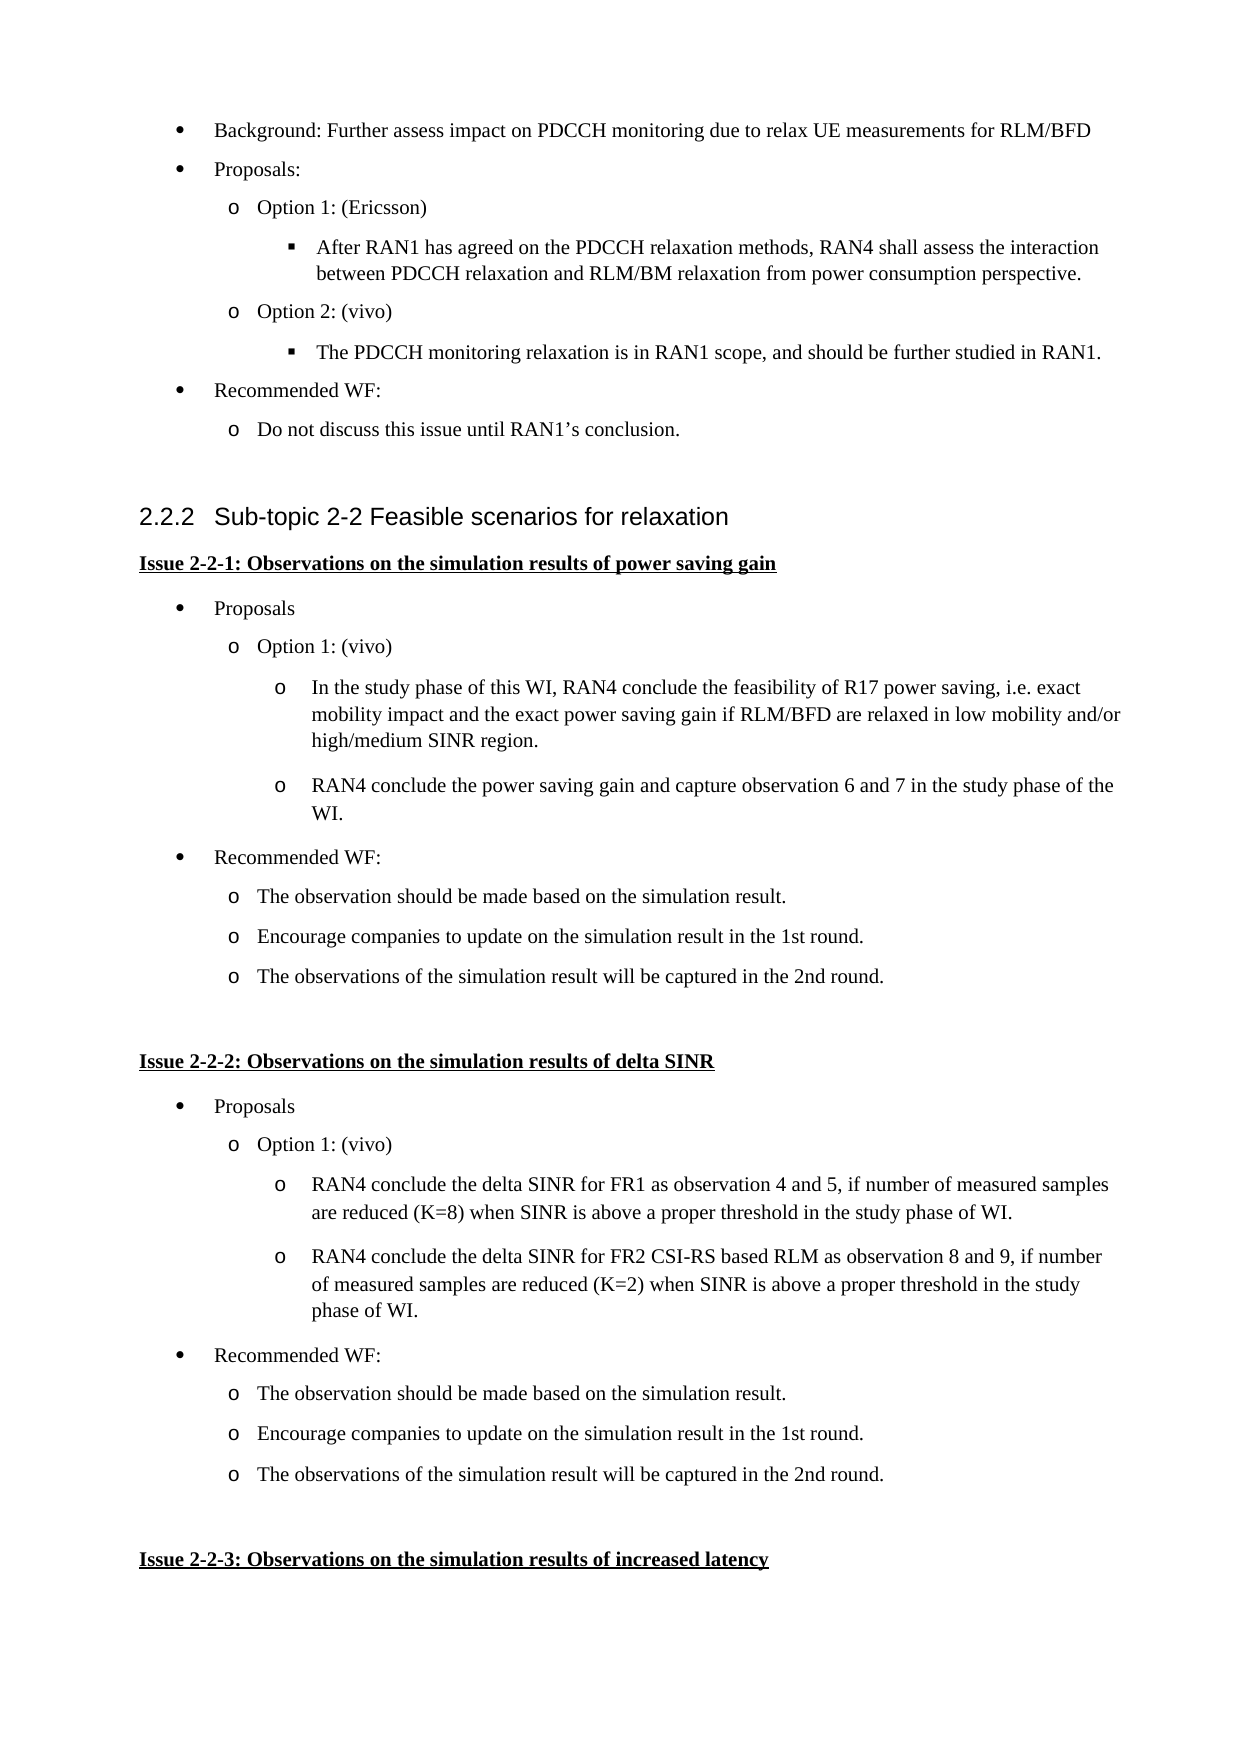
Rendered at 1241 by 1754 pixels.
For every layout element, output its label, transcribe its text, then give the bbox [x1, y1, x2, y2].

list The PDCCH monitoring relaxation is in RAN1 scope, and should be further studied in RAN1. [287, 340, 1122, 364]
list Option 1: (Ericsson) [227, 195, 1122, 221]
list RAN4 conclude the delta SINR for FR2 CSI-RS based RLM as observation 8 and 9, if number of measured samples are reduced (K=2) when SINR is above a proper threshold in the study phase of WI. [274, 1244, 1122, 1322]
list Background: Further assess impact on PDCCH monitoring due to relax UE measurements for RLM/BFD [176, 118, 1122, 142]
list The observation should be made based on the simulation result. [227, 883, 1122, 909]
list In the study phase of this WI, RAN4 conclude the feasibility of R17 power saving, i.e. exact mobility impact and the exact power saving gain if RLM/BFD are relaxed in low mobility and/or high/medium SINR region. [274, 674, 1122, 752]
list Encourage companies to update on the simulation result in the 1st round. [227, 1421, 1122, 1447]
list Option 2: (vivo) [227, 299, 1122, 325]
list Option 1: (vivo) [227, 1132, 1122, 1158]
list The observation should be made based on the simulation result. [227, 1381, 1122, 1407]
text Issue 2-2-3: Observations on the simulation results of increased latency [139, 1546, 1122, 1571]
list RAN4 conclude the power saving gain and capture observation 6 and 7 in the study phase of the WI. [274, 773, 1122, 824]
subtitle Sub-topic 2-2 Feasible scenarios for relaxation [139, 501, 1122, 530]
list Proposals [176, 596, 1122, 620]
list Recommended WF: [176, 1343, 1122, 1367]
list Encourage companies to update on the simulation result in the 1st round. [227, 924, 1122, 949]
list Proposals [176, 1093, 1122, 1118]
list Recommended WF: [176, 378, 1122, 402]
list Recommended WF: [176, 845, 1122, 869]
list After RAN1 has agreed on the PDCCH relaxation methods, RAN4 shall assess the interaction between PDCCH relaxation and RLM/BM relaxation from power consumption perspective. [287, 235, 1122, 285]
list Option 1: (vivo) [227, 634, 1122, 660]
list Do not discuss this issue until RAN1’s conclusion. [227, 417, 1122, 442]
list The observations of the simulation result will be captured in the 2nd round. [227, 964, 1122, 990]
list RAN4 conclude the delta SINR for FR1 as observation 4 and 5, if number of measured samples are reduced (K=8) when SINR is above a proper threshold in the study phase of WI. [274, 1172, 1122, 1224]
list The observations of the simulation result will be captured in the 2nd round. [227, 1462, 1122, 1487]
text Issue 2-2-1: Observations on the simulation results of power saving gain [139, 551, 1122, 575]
list Proposals: [176, 156, 1122, 181]
text Issue 2-2-2: Observations on the simulation results of delta SINR [139, 1049, 1122, 1073]
